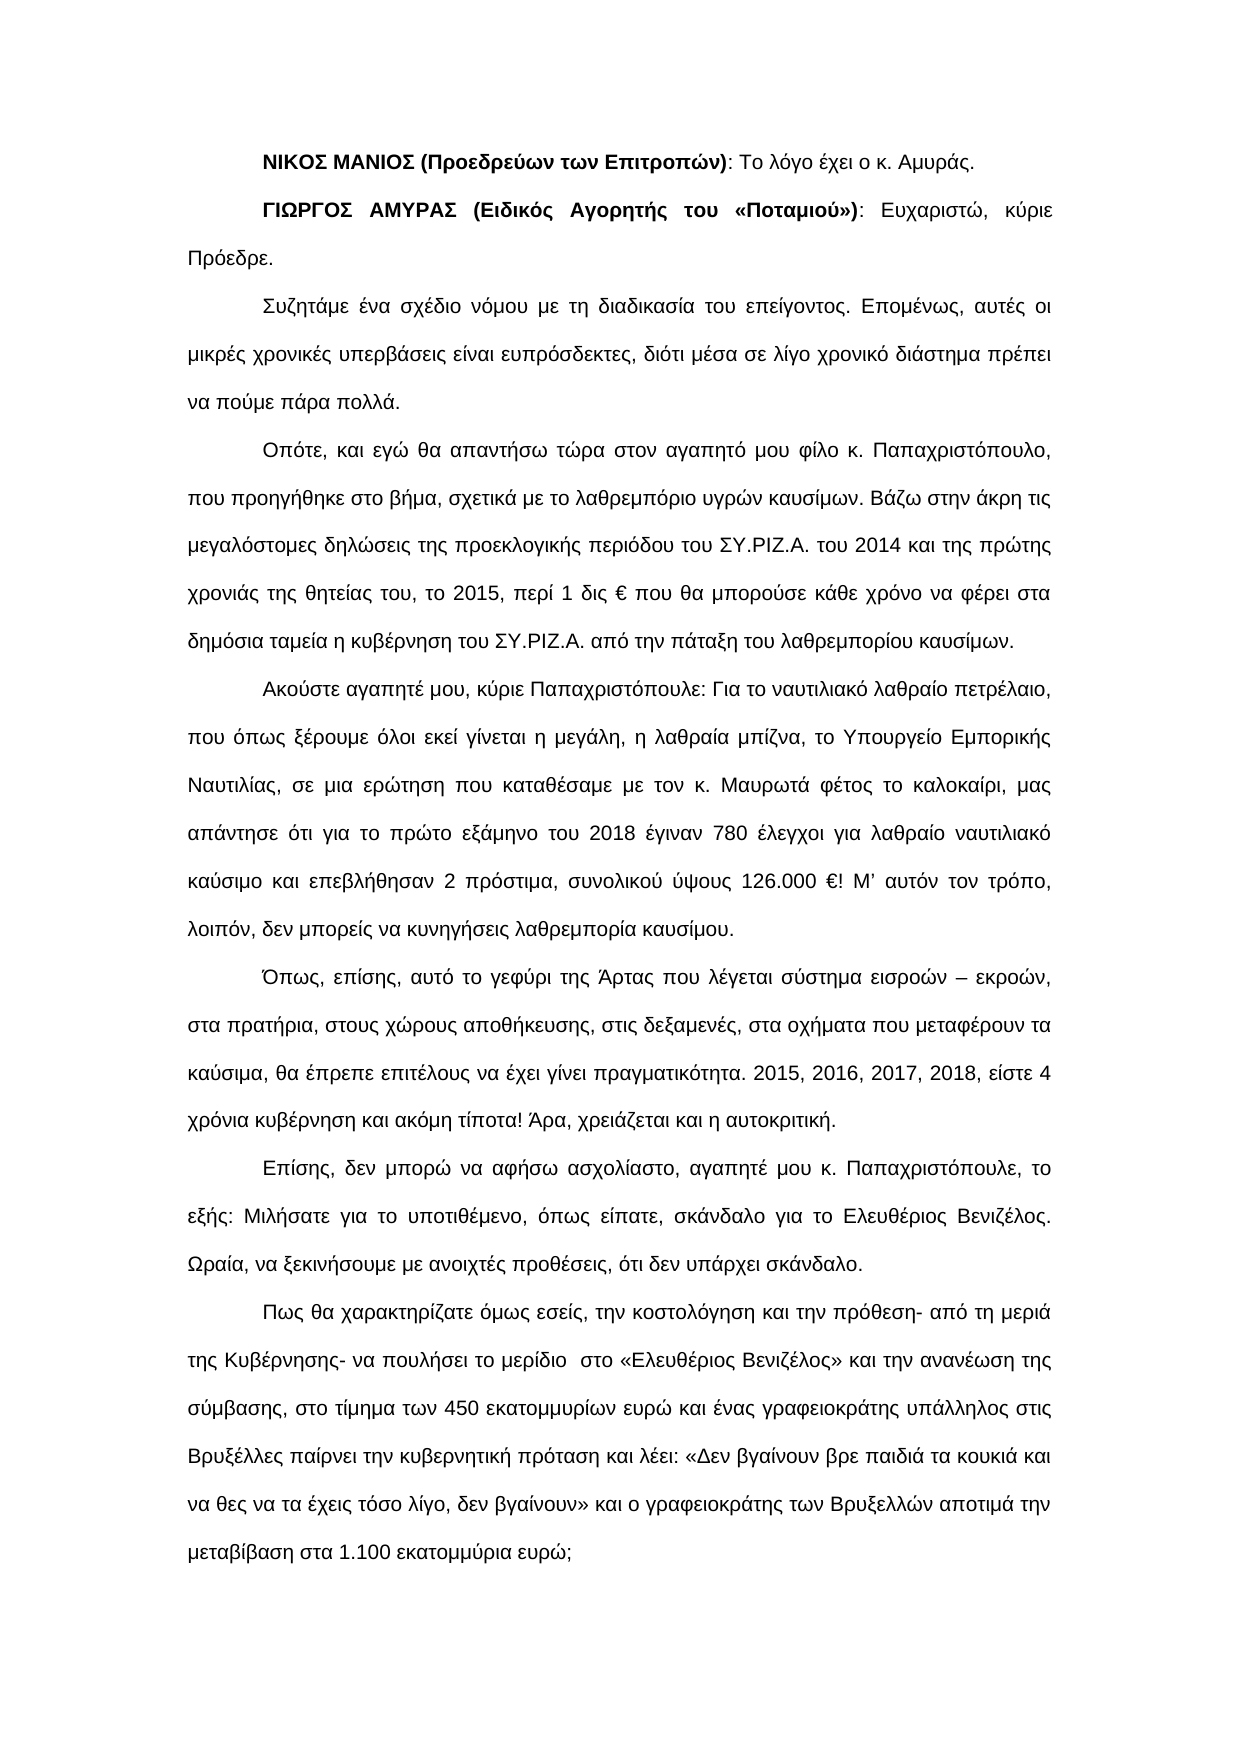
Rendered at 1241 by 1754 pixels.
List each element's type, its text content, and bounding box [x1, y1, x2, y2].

text Ακούστε αγαπητέ μου, κύριε Παπαχριστόπουλε: Για το ναυτιλιακό λαθραίο πετρέλαιο, που όπως ξέρουμε όλοι εκεί γίνεται η μεγάλη, η λαθραία μπίζνα, το Υπουργείο Εμπορικής Ναυτιλίας, σε μια ερώτηση που καταθέσαμε με τον κ. Μαυρωτά φέτος το καλοκαίρι, μας απάντησε ότι για το πρώτο εξάμηνο του 2018 έγιναν 780 έλεγχοι για λαθραίο ναυτιλιακό καύσιμο και επεβλήθησαν 2 πρόστιμα, συνολικού ύψους 126.000 €! Μ’ αυτόν τον τρόπο, λοιπόν, δεν μπορείς να κυνηγήσεις λαθρεμπορία καυσίμου. [187, 677, 1053, 941]
text Πως θα χαρακτηρίζατε όμως εσείς, την κοστολόγηση και την πρόθεση- από τη μεριά της Κυβέρνησης- να πουλήσει το μερίδιο στο «Ελευθέριος Βενιζέλος» και την ανανέωση της σύμβασης, στο τίμημα των 450 εκατομμυρίων ευρώ και ένας γραφειοκράτης υπάλληλος στις Βρυξέλλες παίρνει την κυβερνητική πρόταση και λέει: «Δεν βγαίνουν βρε παιδιά τα κουκιά και να θες να τα έχεις τόσο λίγο, δεν βγαίνουν» και ο γραφειοκράτης των Βρυξελλών αποτιμά την μεταβίβαση στα 1.100 εκατομμύρια ευρώ; [187, 1300, 1053, 1563]
text Επίσης, δεν μπορώ να αφήσω ασχολίαστο, αγαπητέ μου κ. Παπαχριστόπουλε, το εξής: Μιλήσατε για το υποτιθέμενο, όπως είπατε, σκάνδαλο για το Ελευθέριος Βενιζέλος. Ωραία, να ξεκινήσουμε με ανοιχτές προθέσεις, ότι δεν υπάρχει σκάνδαλο. [187, 1156, 1053, 1276]
text ΝΙΚΟΣ ΜΑΝΙΟΣ (Προεδρεύων των Επιτροπών): Το λόγο έχει ο κ. Αμυράς. [187, 150, 1053, 174]
text Συζητάμε ένα σχέδιο νόμου με τη διαδικασία του επείγοντος. Επομένως, αυτές οι μικρές χρονικές υπερβάσεις είναι ευπρόσδεκτες, διότι μέσα σε λίγο χρονικό διάστημα πρέπει να πούμε πάρα πολλά. [187, 294, 1053, 413]
text ΓΙΩΡΓΟΣ ΑΜΥΡΑΣ (Ειδικός Αγορητής του «Ποταμιού»): Ευχαριστώ, κύριε Πρόεδρε. [187, 198, 1053, 270]
text Οπότε, και εγώ θα απαντήσω τώρα στον αγαπητό μου φίλο κ. Παπαχριστόπουλο, που προηγήθηκε στο βήμα, σχετικά με το λαθρεμπόριο υγρών καυσίμων. Βάζω στην άκρη τις μεγαλόστομες δηλώσεις της προεκλογικής περιόδου του ΣΥ.ΡΙΖ.Α. του 2014 και της πρώτης χρονιάς της θητείας του, το 2015, περί 1 δις € που θα μπορούσε κάθε χρόνο να φέρει στα δημόσια ταμεία η κυβέρνηση του ΣΥ.ΡΙΖ.Α. από την πάταξη του λαθρεμπορίου καυσίμων. [187, 437, 1053, 653]
text Όπως, επίσης, αυτό το γεφύρι της Άρτας που λέγεται σύστημα εισροών – εκροών, στα πρατήρια, στους χώρους αποθήκευσης, στις δεξαμενές, στα οχήματα που μεταφέρουν τα καύσιμα, θα έπρεπε επιτέλους να έχει γίνει πραγματικότητα. 2015, 2016, 2017, 2018, είστε 4 χρόνια κυβέρνηση και ακόμη τίποτα! Άρα, χρειάζεται και η αυτοκριτική. [187, 964, 1053, 1132]
